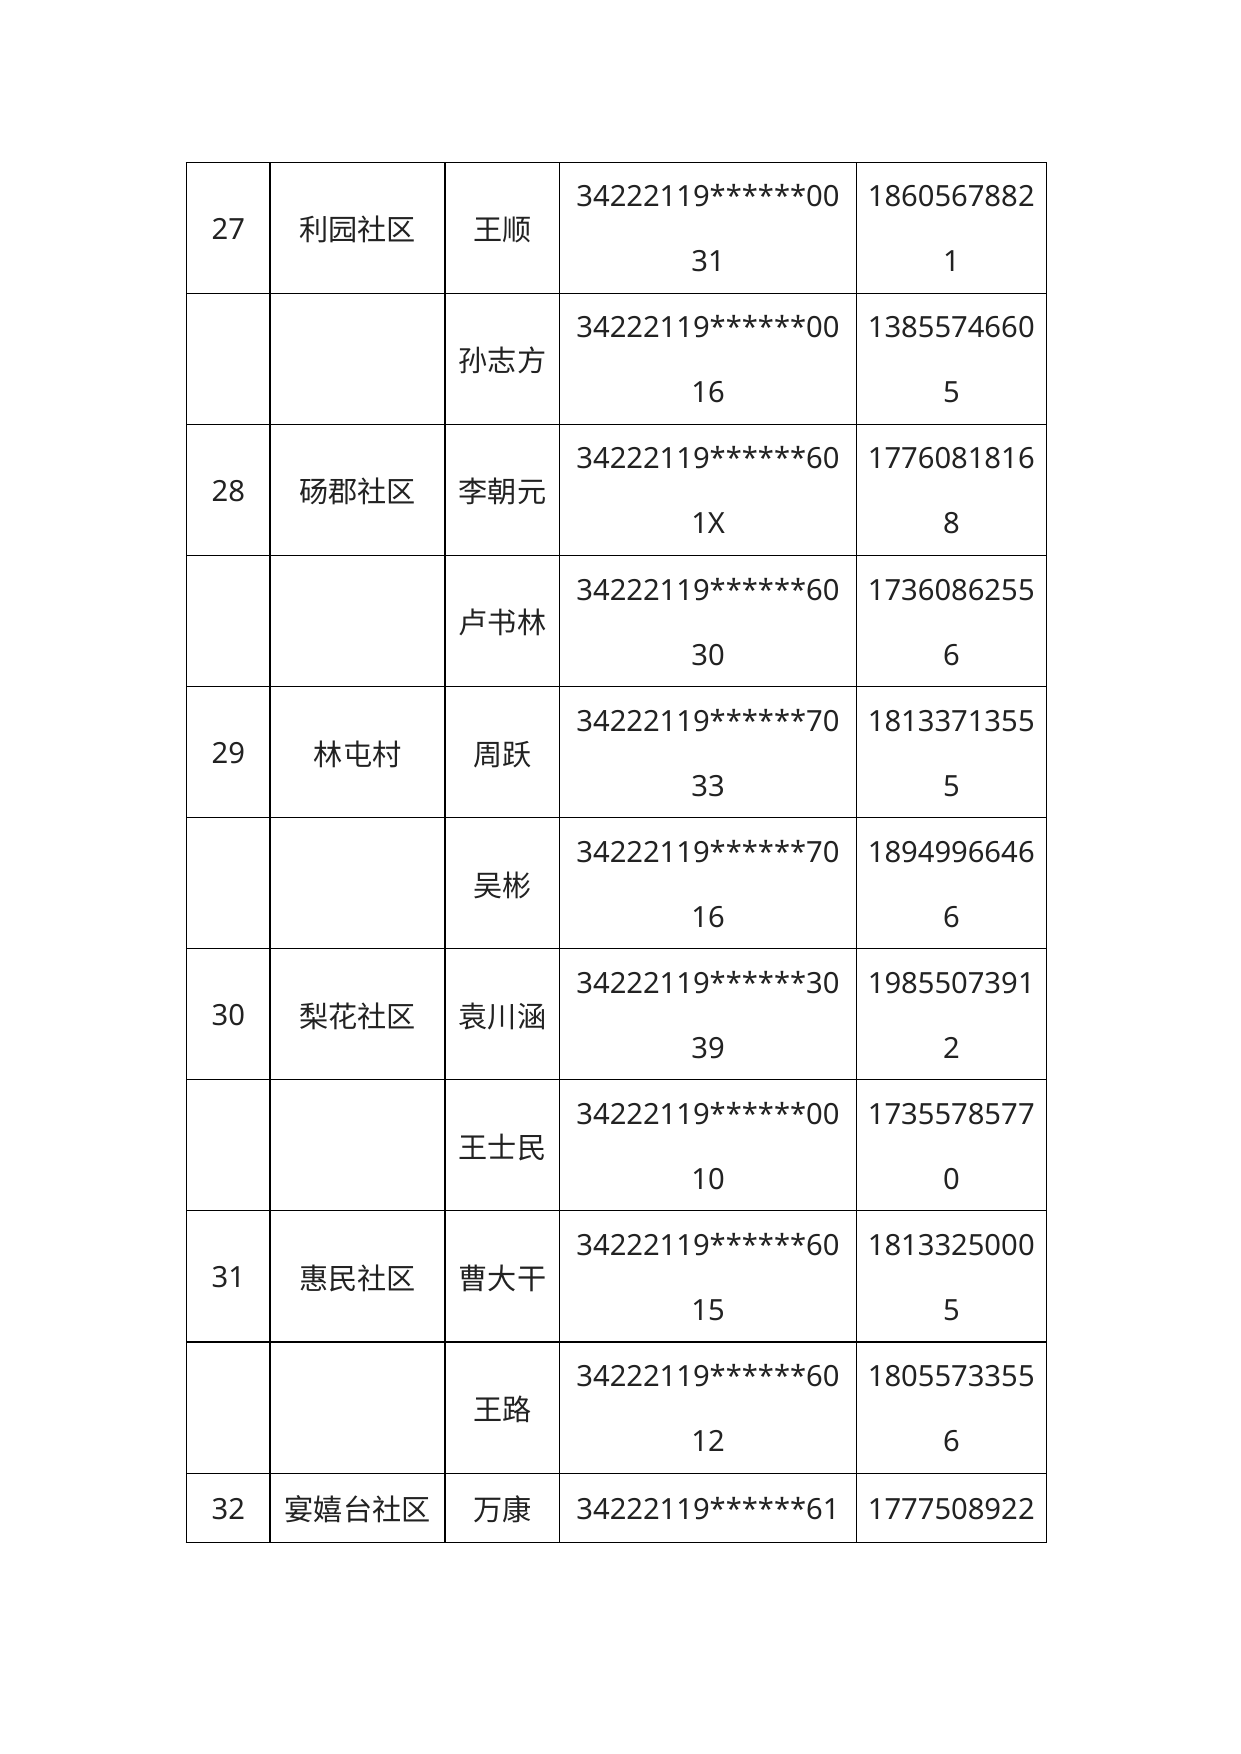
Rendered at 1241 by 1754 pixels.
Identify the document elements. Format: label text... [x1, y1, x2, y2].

table_cell 吴彬 [446, 818, 559, 948]
table_cell 34222119******6012 [560, 1343, 856, 1472]
table_cell 30 [187, 949, 269, 1079]
table_cell 17775089222 [857, 1474, 1046, 1542]
table_cell 18949966466 [857, 818, 1046, 948]
table_cell 王顺 [446, 163, 559, 293]
table_cell [271, 294, 444, 424]
table_cell 孙志方 [446, 294, 559, 424]
table_cell 惠民社区 [271, 1211, 444, 1341]
table_cell 28 [187, 425, 269, 555]
table_cell 砀郡社区 [271, 425, 444, 555]
table_cell 29 [187, 687, 269, 817]
table_cell [187, 294, 269, 424]
table_cell [271, 1080, 444, 1210]
table_cell 27 [187, 163, 269, 293]
table_cell 31 [187, 1211, 269, 1341]
table_cell 18605678821 [857, 163, 1046, 293]
table_cell [187, 1080, 269, 1210]
table_cell 林屯村 [271, 687, 444, 817]
table_cell [187, 818, 269, 948]
table_cell 13855746605 [857, 294, 1046, 424]
table_cell 34222119******0016 [560, 294, 856, 424]
table_cell 卢书林 [446, 556, 559, 686]
table_cell 18055733556 [857, 1343, 1046, 1472]
table_cell [271, 556, 444, 686]
table_cell 袁川涵 [446, 949, 559, 1079]
table_cell [187, 556, 269, 686]
table_cell 17760818168 [857, 425, 1046, 555]
table_cell 17355785770 [857, 1080, 1046, 1210]
table_cell [271, 1343, 444, 1472]
table_cell [271, 818, 444, 948]
table_cell 利园社区 [271, 163, 444, 293]
table_cell 梨花社区 [271, 949, 444, 1079]
table_cell 34222119******6030 [560, 556, 856, 686]
table_cell 34222119******7033 [560, 687, 856, 817]
table_cell 34222119******0010 [560, 1080, 856, 1210]
table_cell 18133250005 [857, 1211, 1046, 1341]
table_cell 34222119******6116 [560, 1474, 856, 1542]
table_cell 18133713555 [857, 687, 1046, 817]
table_cell 34222119******3039 [560, 949, 856, 1079]
table_cell 李朝元 [446, 425, 559, 555]
table_cell 17360862556 [857, 556, 1046, 686]
table_cell 王士民 [446, 1080, 559, 1210]
table_cell 32 [187, 1474, 269, 1542]
table_cell 曹大干 [446, 1211, 559, 1341]
table_cell [187, 1343, 269, 1472]
table_cell 34222119******6015 [560, 1211, 856, 1341]
table_cell 19855073912 [857, 949, 1046, 1079]
table_cell 王路 [446, 1343, 559, 1472]
table_cell 宴嬉台社区 [271, 1474, 444, 1542]
table_cell 34222119******601X [560, 425, 856, 555]
table_cell 万康 [446, 1474, 559, 1542]
table_cell 周跃 [446, 687, 559, 817]
table_cell 34222119******0031 [560, 163, 856, 293]
table_cell 34222119******7016 [560, 818, 856, 948]
